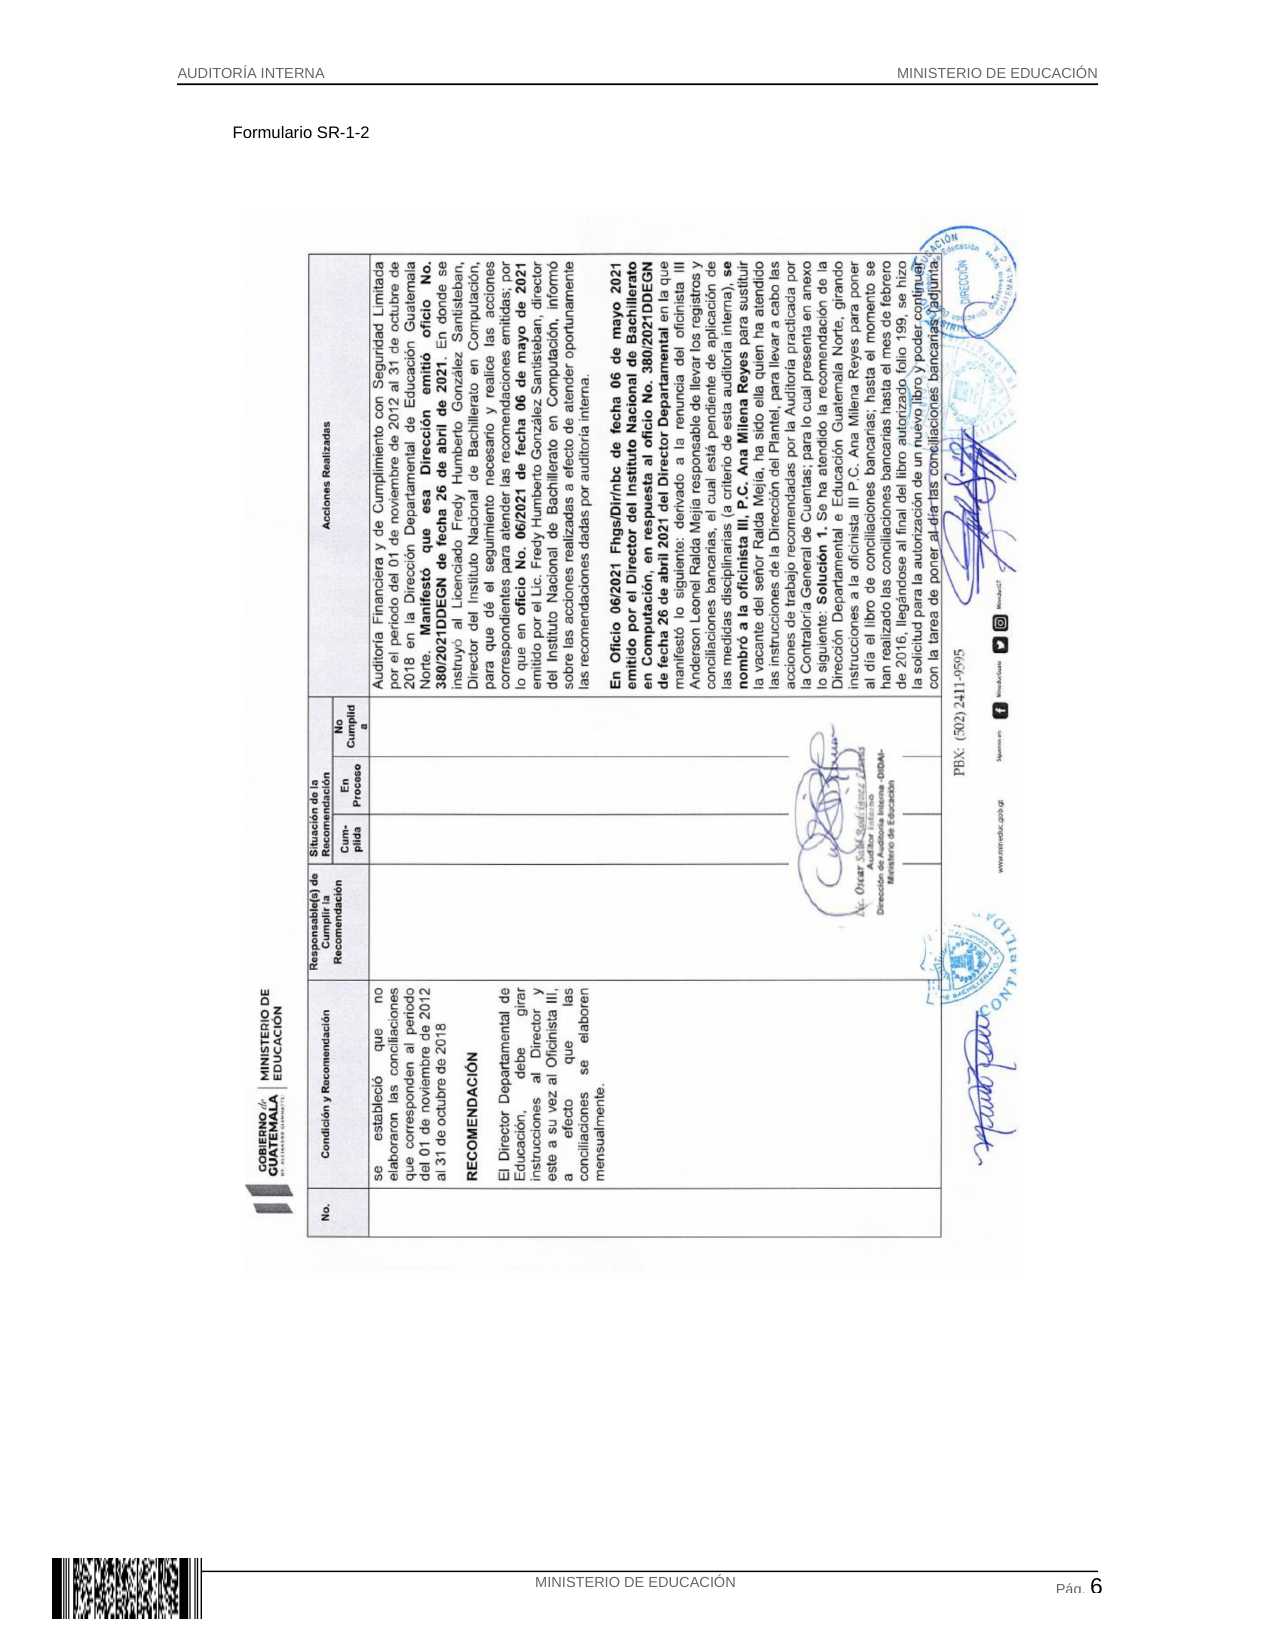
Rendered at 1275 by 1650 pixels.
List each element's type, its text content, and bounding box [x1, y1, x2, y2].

text Formulario SR-1-2 [232, 123, 1108, 142]
picture [244, 214, 1024, 1273]
picture [52, 1558, 202, 1619]
